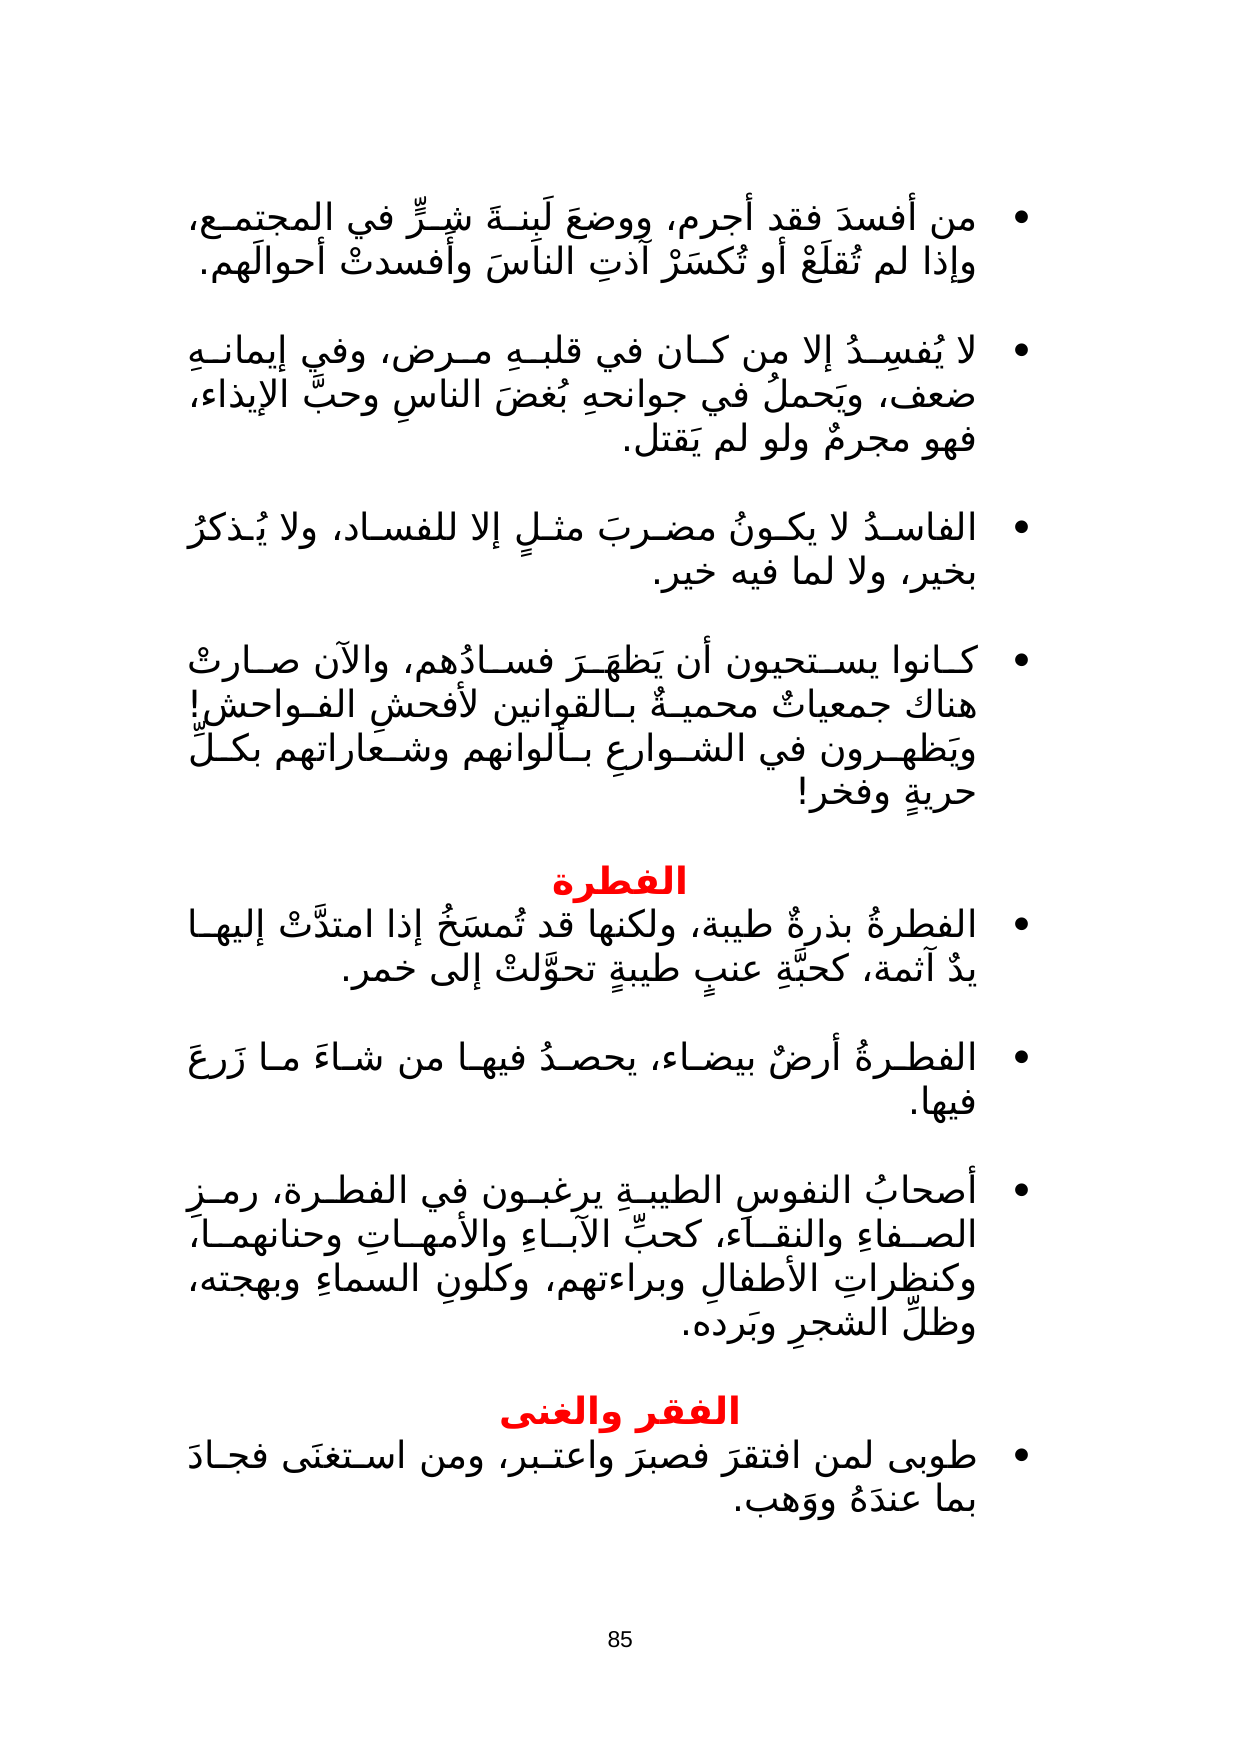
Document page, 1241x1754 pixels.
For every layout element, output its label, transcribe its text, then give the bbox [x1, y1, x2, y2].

list لا يُفسِدُ إلا من كان في قلبهِ مرض، وفي إيمانهِ ضعف، ويَحملُ في جوانحهِ بُغضَ الناسِ وحبَّ الإيذاء، فهو مجرمٌ ولو لم يَقتل. [187, 329, 1015, 460]
list الفطرةُ بذرةٌ طيبة، ولكنها قد تُمسَخُ إذا امتدَّتْ إليها يدٌ آثمة، كحبَّةِ عنبٍ طيبةٍ تحوَّلتْ إلى خمر. [187, 903, 1015, 990]
list كانوا يستحيون أن يَظهَرَ فسادُهم، والآن صارتْ هناك جمعياتٌ محميةٌ بالقوانين لأفحشِ الفواحش! ويَظهرون في الشوارعِ بألوانهم وشعاراتهم بكلِّ حريةٍ وفخر! [187, 639, 1015, 813]
text الفطرة [187, 859, 1053, 903]
list طوبى لمن افتقرَ فصبرَ واعتبر، ومن استغنَى فجادَ بما عندَهُ ووَهب. [187, 1433, 1015, 1521]
list أصحابُ النفوسِ الطيبةِ يرغبون في الفطرة، رمزِ الصفاءِ والنقاء، كحبِّ الآباءِ والأمهاتِ وحنانهما، وكنظراتِ الأطفالِ وبراءتهم، وكلونِ السماءِ وبهجته، وظلِّ الشجرِ وبَرده. [187, 1169, 1015, 1344]
list من أفسدَ فقد أجرم، ووضعَ لَبِنةَ شرٍّ في المجتمع، وإذا لم تُقلَعْ أو تُكسَرْ آذتِ الناسَ وأَفسدتْ أحوالَهم. [187, 196, 1015, 283]
list الفاسدُ لا يكونُ مضربَ مثلٍ إلا للفساد، ولا يُذكرُ بخير، ولا لما فيه خير. [187, 506, 1015, 593]
list الفطرةُ أرضٌ بيضاء، يحصدُ فيها من شاءَ ما زَرعَ فيها. [187, 1036, 1015, 1123]
text الفقر والغنى [187, 1389, 1053, 1433]
